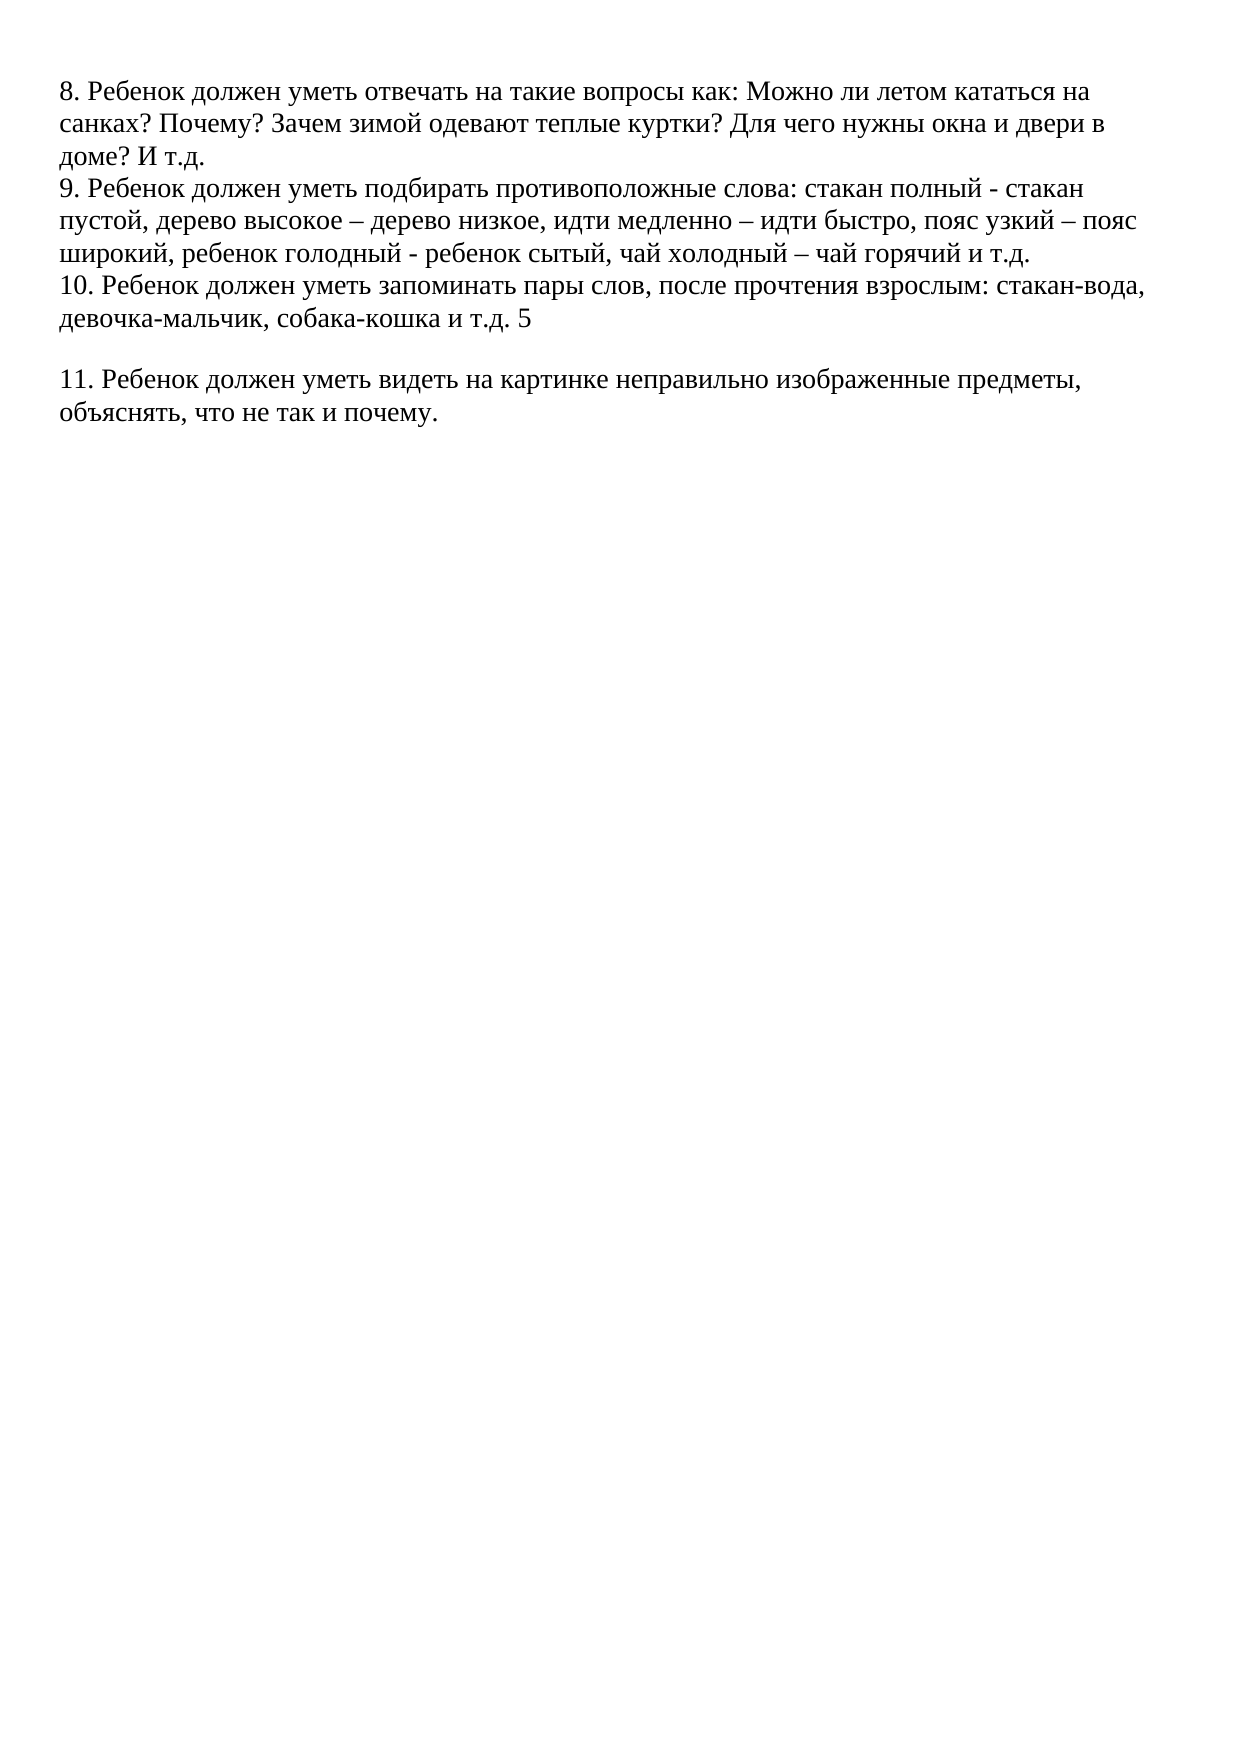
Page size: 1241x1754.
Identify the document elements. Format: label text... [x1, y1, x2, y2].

text 10. Ребенок должен уметь запоминать пары слов, после прочтения взрослым: стакан-вода, девочка-мальчик, собака-кошка и т.д. 5 [59, 268, 1152, 333]
text 11. Ребенок должен уметь видеть на картинке неправильно изображенные предметы, объяснять, что не так и почему. [59, 362, 1152, 427]
text 9. Ребенок должен уметь подбирать противоположные слова: стакан полный - стакан пустой, дерево высокое – дерево низкое, идти медленно – идти быстро, пояс узкий – пояс широкий, ребенок голодный - ребенок сытый, чай холодный – чай горячий и т.д. [59, 171, 1152, 268]
text 8. Ребенок должен уметь отвечать на такие вопросы как: Можно ли летом кататься на санках? Почему? Зачем зимой одевают теплые куртки? Для чего нужны окна и двери в доме? И т.д. [59, 74, 1152, 171]
